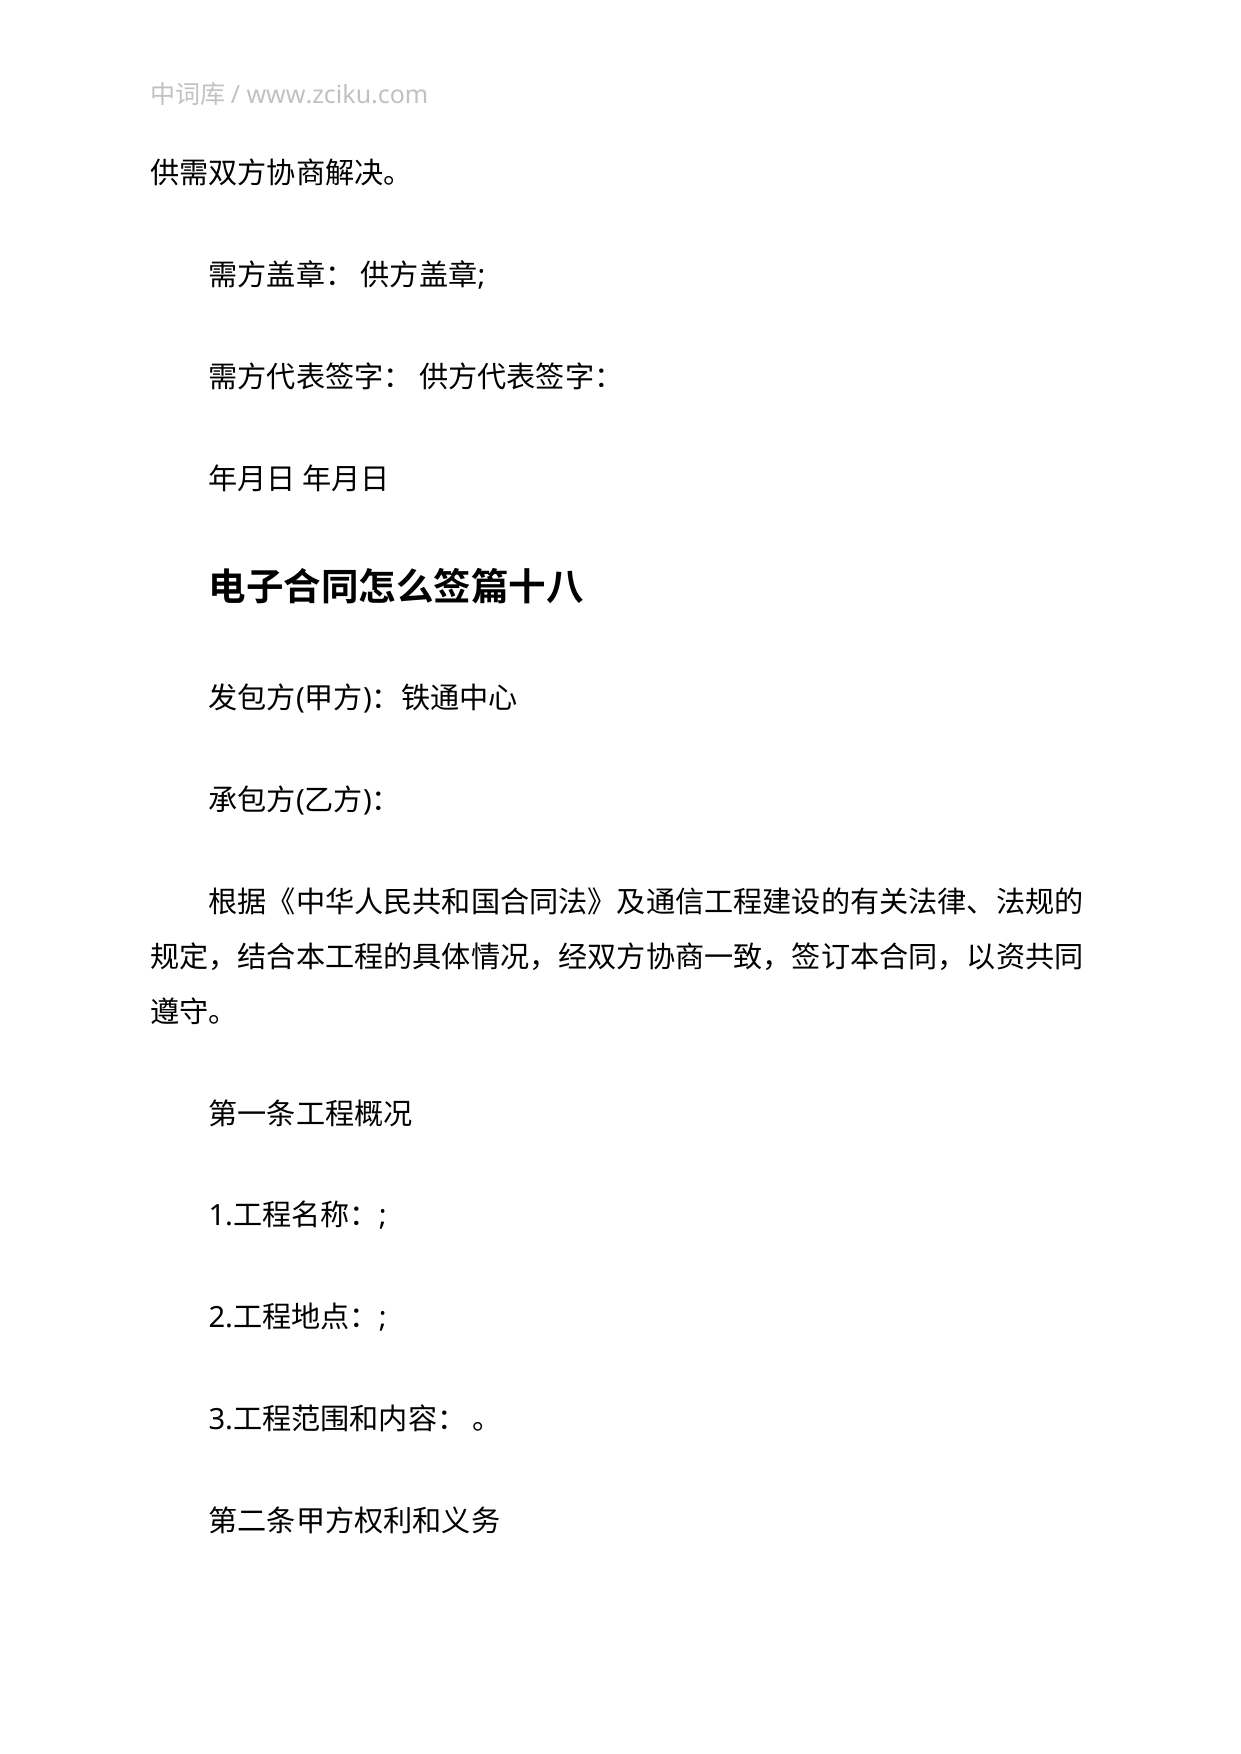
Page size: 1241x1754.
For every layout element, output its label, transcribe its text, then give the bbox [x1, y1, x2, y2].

text 3.工程范围和内容： 。 [150, 1396, 1090, 1438]
text 电子合同怎么签篇十八 [150, 557, 1090, 612]
text 2.工程地点：; [150, 1294, 1090, 1336]
text 需方盖章： 供方盖章; [150, 252, 1090, 294]
text 1.工程名称：; [150, 1192, 1090, 1234]
text 发包方(甲方)：铁通中心 [150, 675, 1090, 717]
text 需方代表签字： 供方代表签字： [150, 354, 1090, 396]
text 第一条工程概况 [150, 1090, 1090, 1132]
text 年月日 年月日 [150, 456, 1090, 498]
text 根据《中华人民共和国合同法》及通信工程建设的有关法律、法规的规定，结合本工程的具体情况，经双方协商一致，签订本合同，以资共同遵守。 [150, 879, 1090, 1031]
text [150, 150, 1090, 192]
text 第二条甲方权利和义务 [150, 1498, 1090, 1540]
text 承包方(乙方)： [150, 777, 1090, 819]
